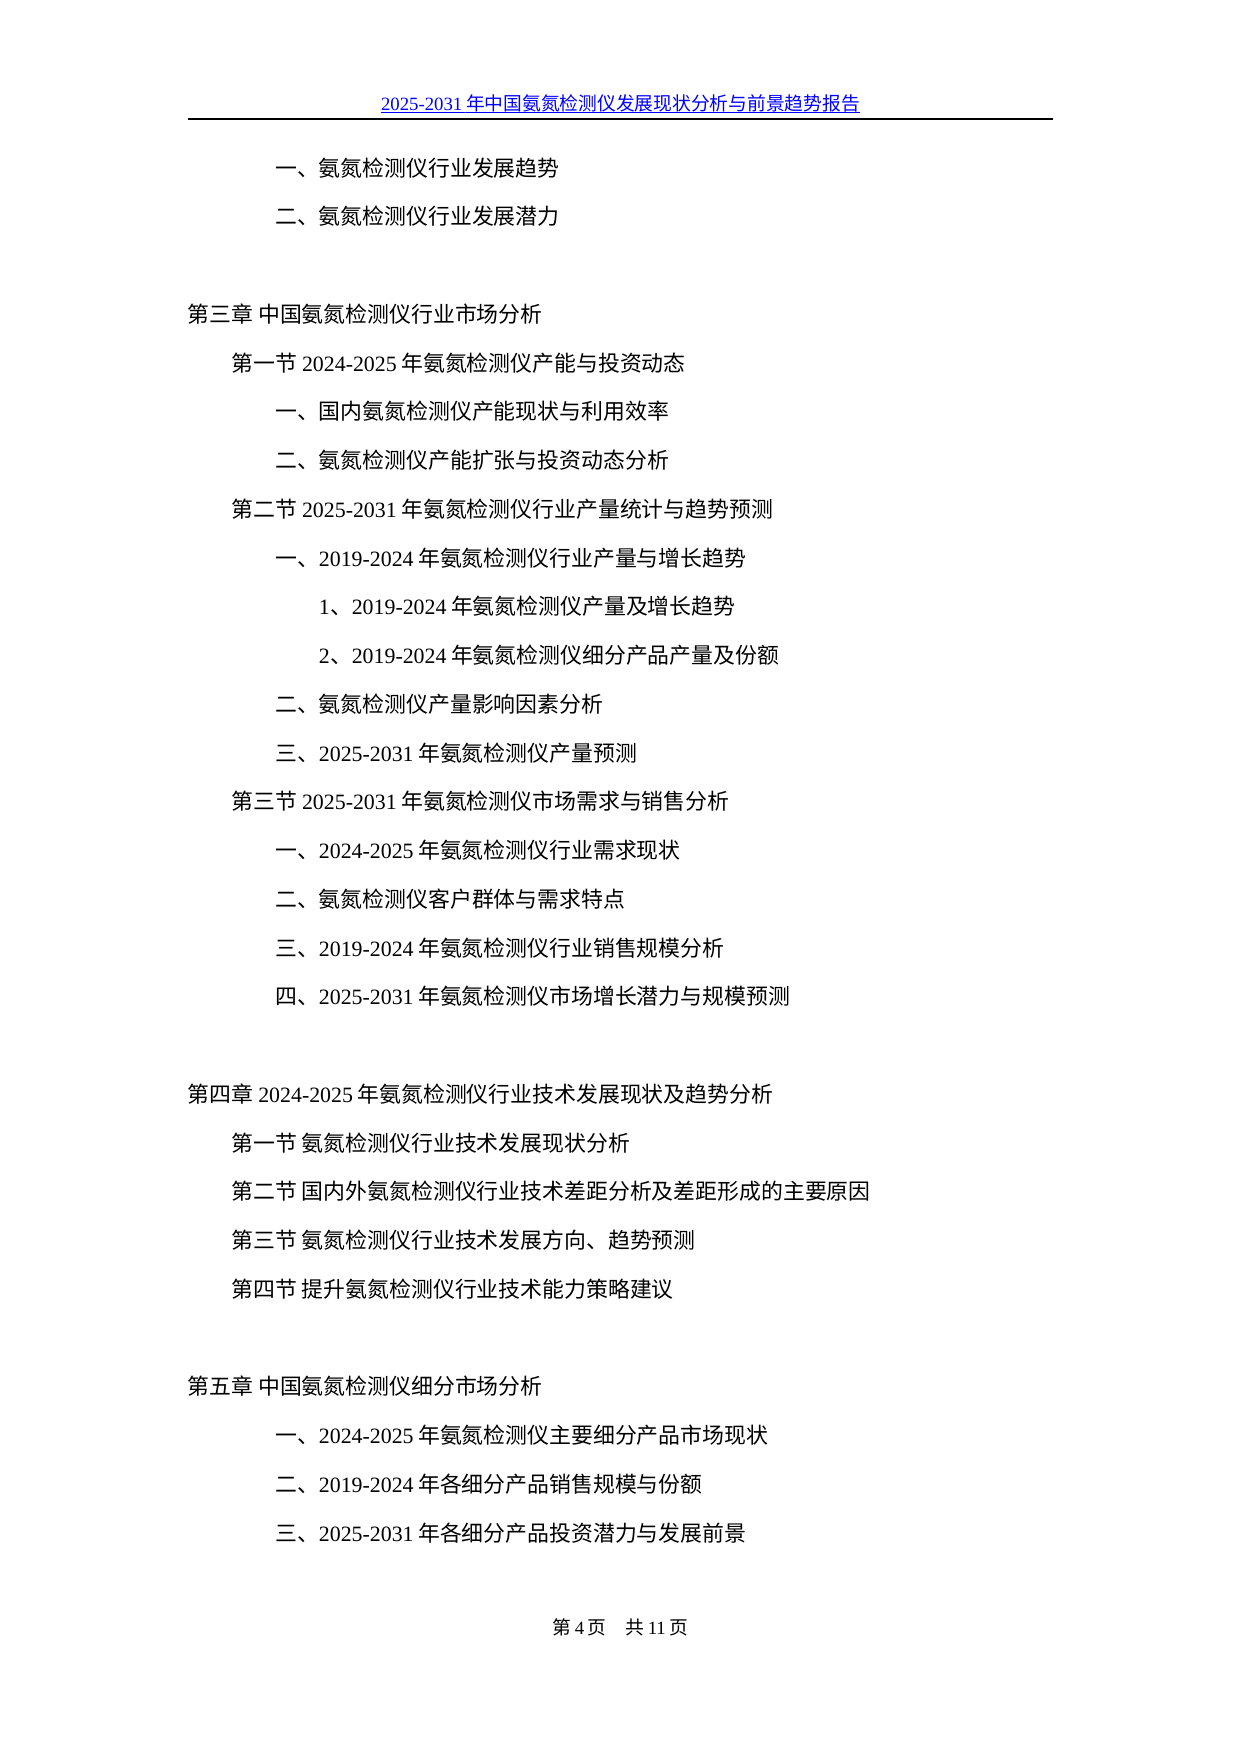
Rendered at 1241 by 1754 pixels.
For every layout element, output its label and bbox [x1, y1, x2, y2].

text [187, 150, 1053, 1548]
